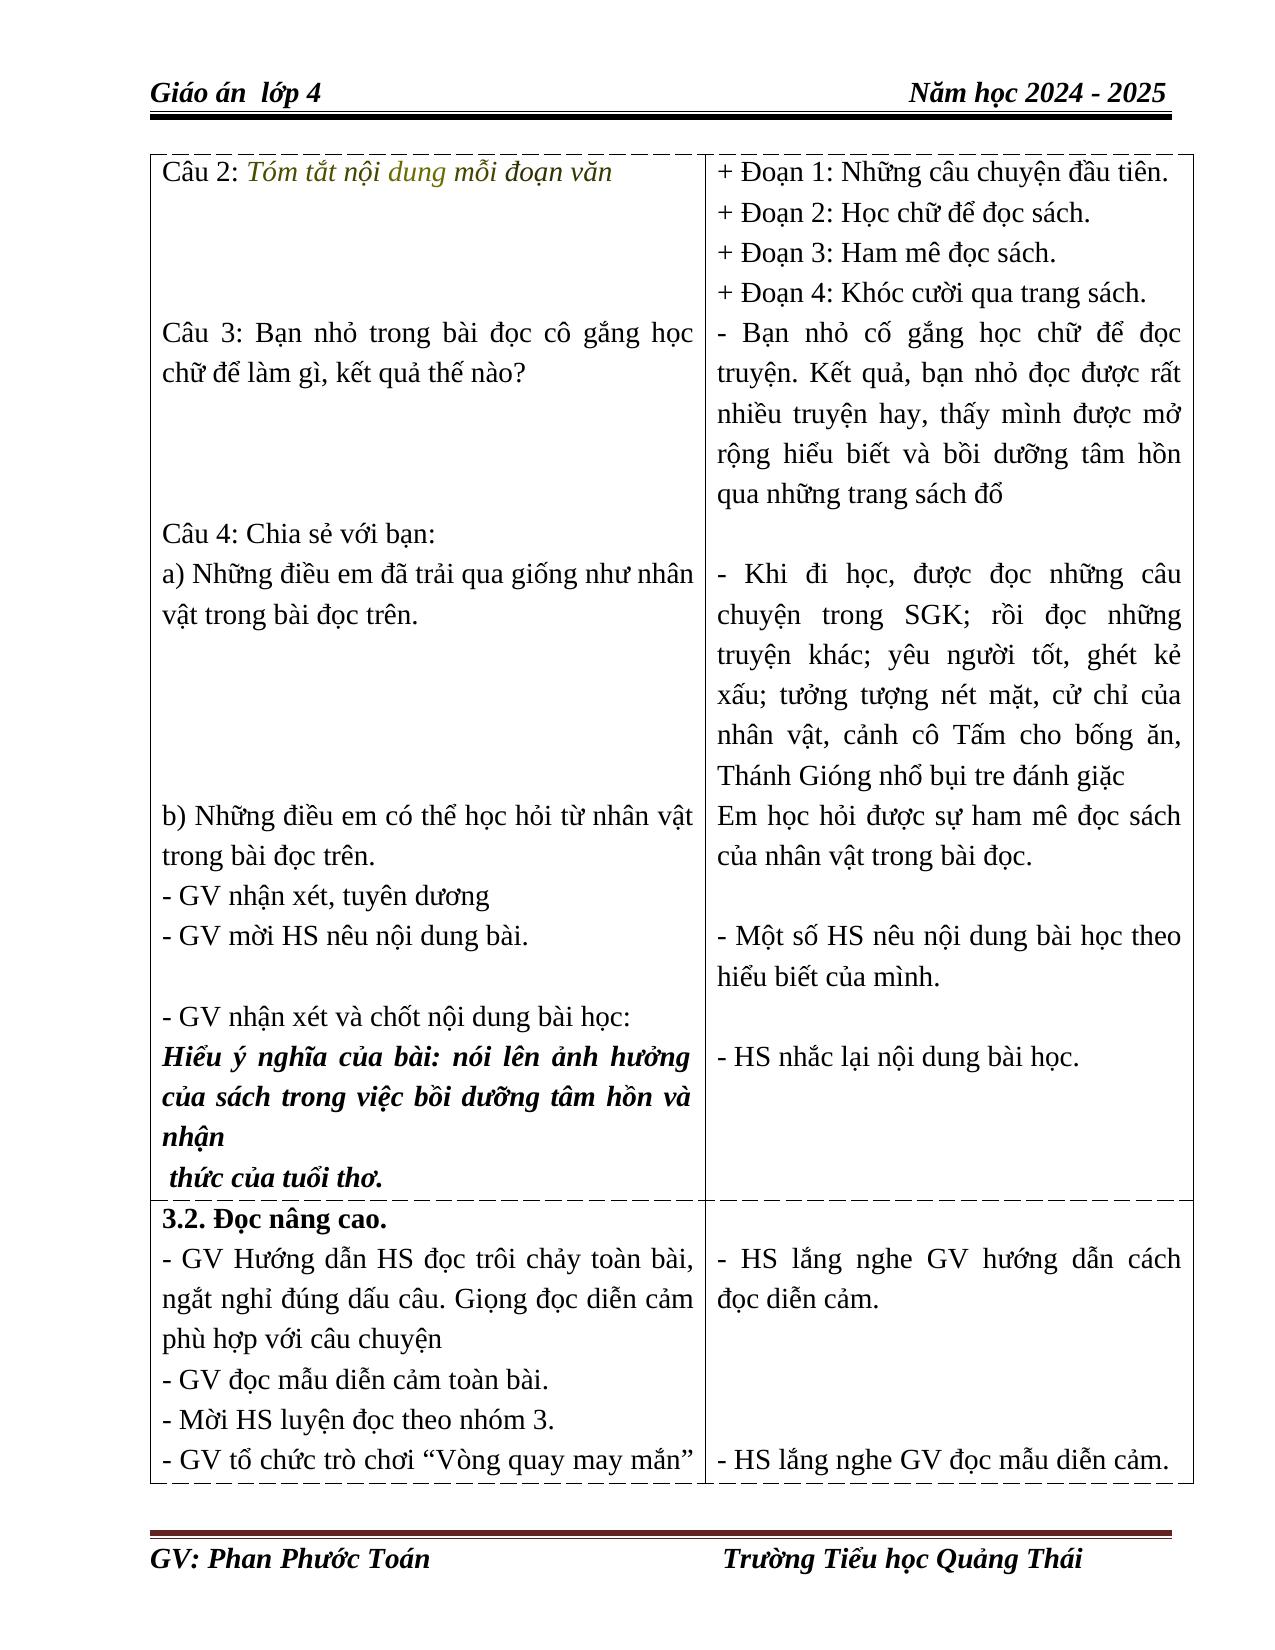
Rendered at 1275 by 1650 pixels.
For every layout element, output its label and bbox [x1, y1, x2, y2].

table_cell [706, 154, 1193, 1200]
table_cell [151, 154, 705, 1200]
table_cell [706, 1200, 1193, 1482]
table_cell [151, 1200, 705, 1482]
